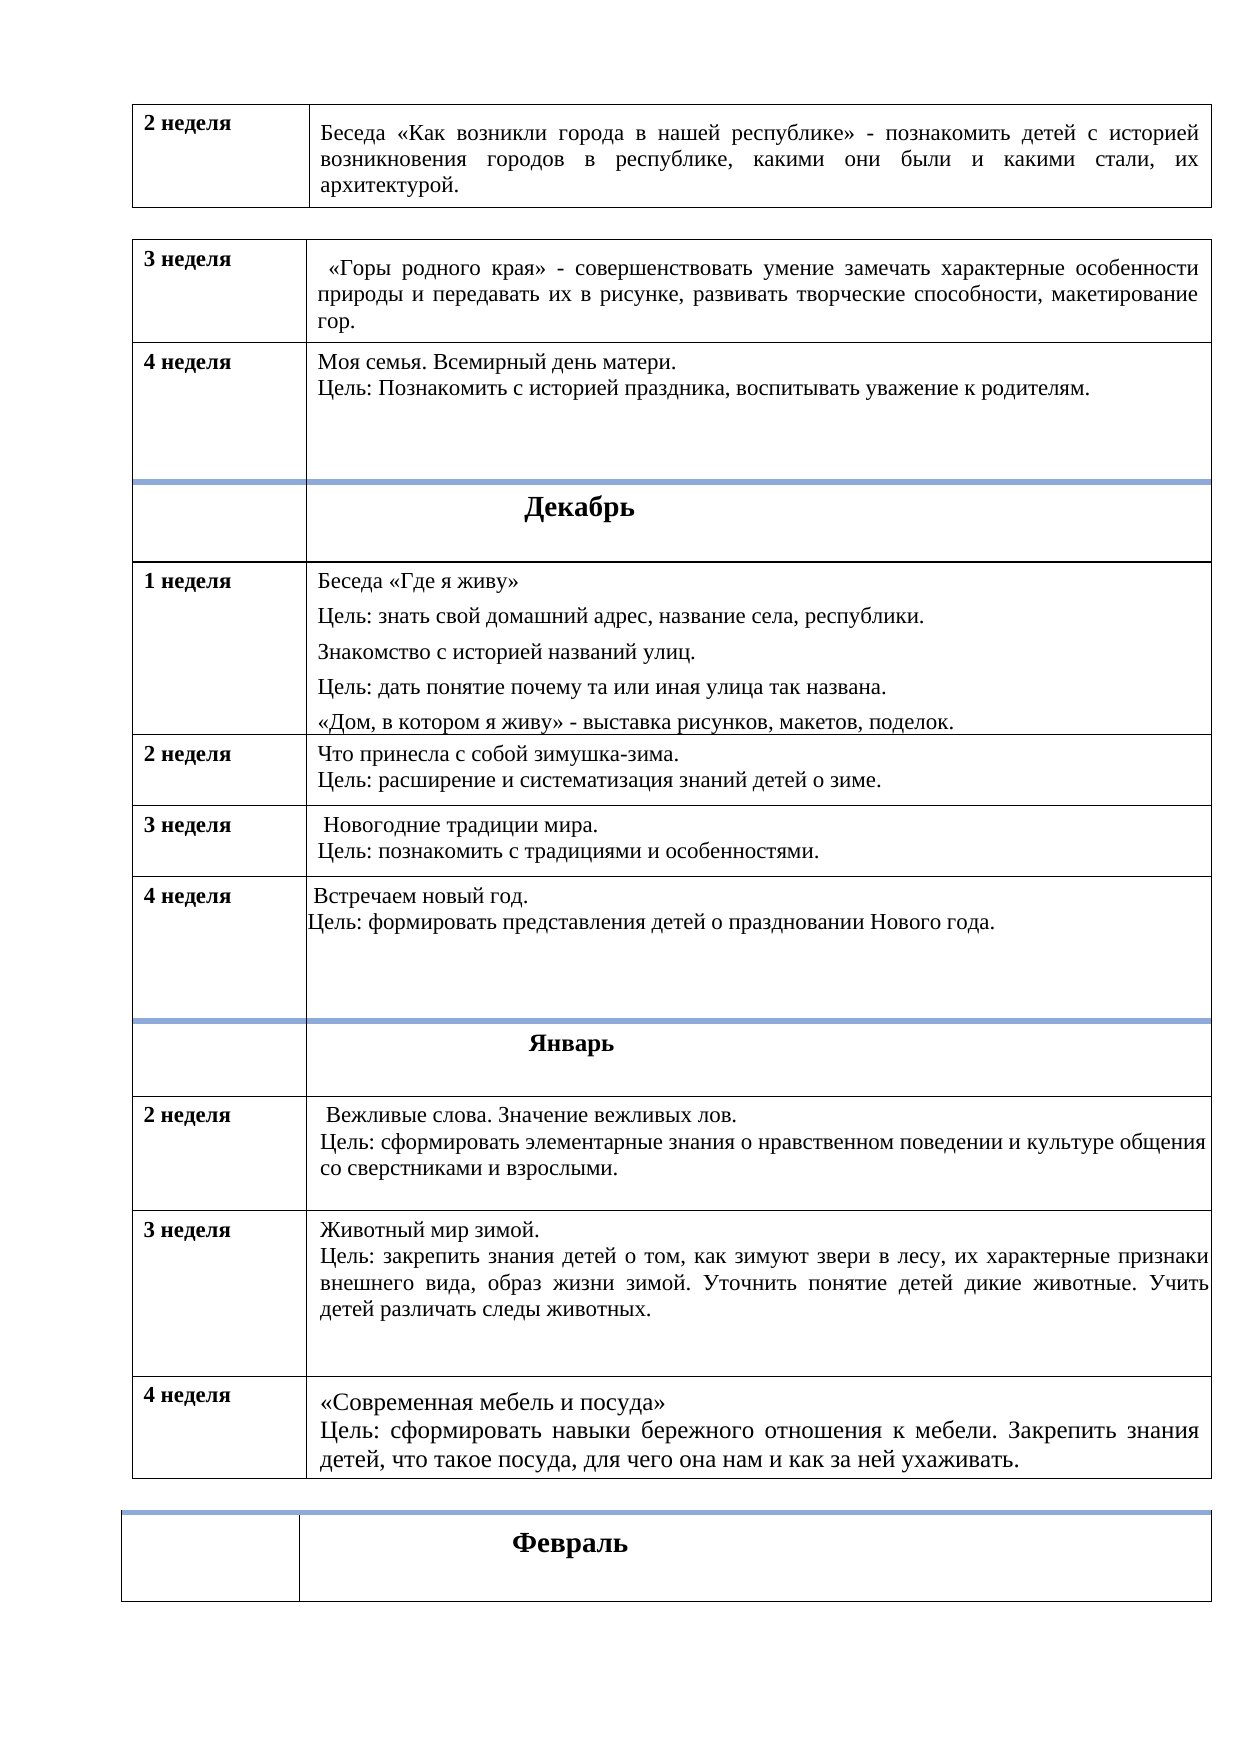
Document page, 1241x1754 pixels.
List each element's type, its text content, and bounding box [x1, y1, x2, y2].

table_cell Беседа «Как возникли города в нашей республике» - познакомить детей с историей возникновения городов в республике, какими они были и какими стали, их архитектурой. [310, 105, 1211, 207]
table_cell 3 неделя [133, 1211, 306, 1376]
table_cell Январь [307, 1024, 1211, 1096]
table_header «Горы родного края» - совершенствовать умение замечать характерные особенности природы и передавать их в рисунке, развивать творческие способности, макетирование гор. [307, 240, 1211, 342]
table_header [122, 1515, 299, 1601]
table_cell Беседа «Где я живу» Цель: знать свой домашний адрес, название села, республики. Знакомство с историей названий улиц. Цель: дать понятие почему та или иная улица так названа. «Дом, в котором я живу» - выставка рисунков, макетов, поделок. [307, 563, 1211, 734]
table_header Февраль [300, 1515, 1211, 1601]
table_cell Декабрь [307, 485, 1211, 561]
table_cell Моя семья. Всемирный день матери. Цель: Познакомить с историей праздника, воспитывать уважение к родителям. [307, 343, 1211, 479]
table_cell Что принесла с собой зимушка-зима. Цель: расширение и систематизация знаний детей о зиме. [307, 735, 1211, 805]
table_cell Животный мир зимой. Цель: закрепить знания детей о том, как зимуют звери в лесу, их характерные признаки внешнего вида, образ жизни зимой. Уточнить понятие детей дикие животные. Учить детей различать следы животных. [307, 1211, 1211, 1376]
table_header 3 неделя [133, 240, 306, 342]
table_cell 2 неделя [133, 105, 309, 207]
table_cell [133, 485, 306, 561]
table_cell 4 неделя [133, 343, 306, 479]
table_cell «Современная мебель и посуда» Цель: сформировать навыки бережного отношения к мебели. Закрепить знания детей, что такое посуда, для чего она нам и как за ней ухаживать. [307, 1377, 1211, 1478]
table_cell 2 неделя [133, 735, 306, 805]
table_cell Вежливые слова. Значение вежливых лов. Цель: сформировать элементарные знания о нравственном поведении и культуре общения со сверстниками и взрослыми. [307, 1097, 1211, 1210]
table_cell 2 неделя [133, 1097, 306, 1210]
table_cell 4 неделя [133, 1377, 306, 1478]
table_cell 1 неделя [133, 563, 306, 734]
table_cell Встречаем новый год. Цель: формировать представления детей о праздновании Нового года. [307, 877, 1211, 1018]
table_cell [133, 1024, 306, 1096]
table_cell 4 неделя [133, 877, 306, 1018]
table_cell Новогодние традиции мира. Цель: познакомить с традициями и особенностями. [307, 806, 1211, 876]
table_cell 3 неделя [133, 806, 306, 876]
